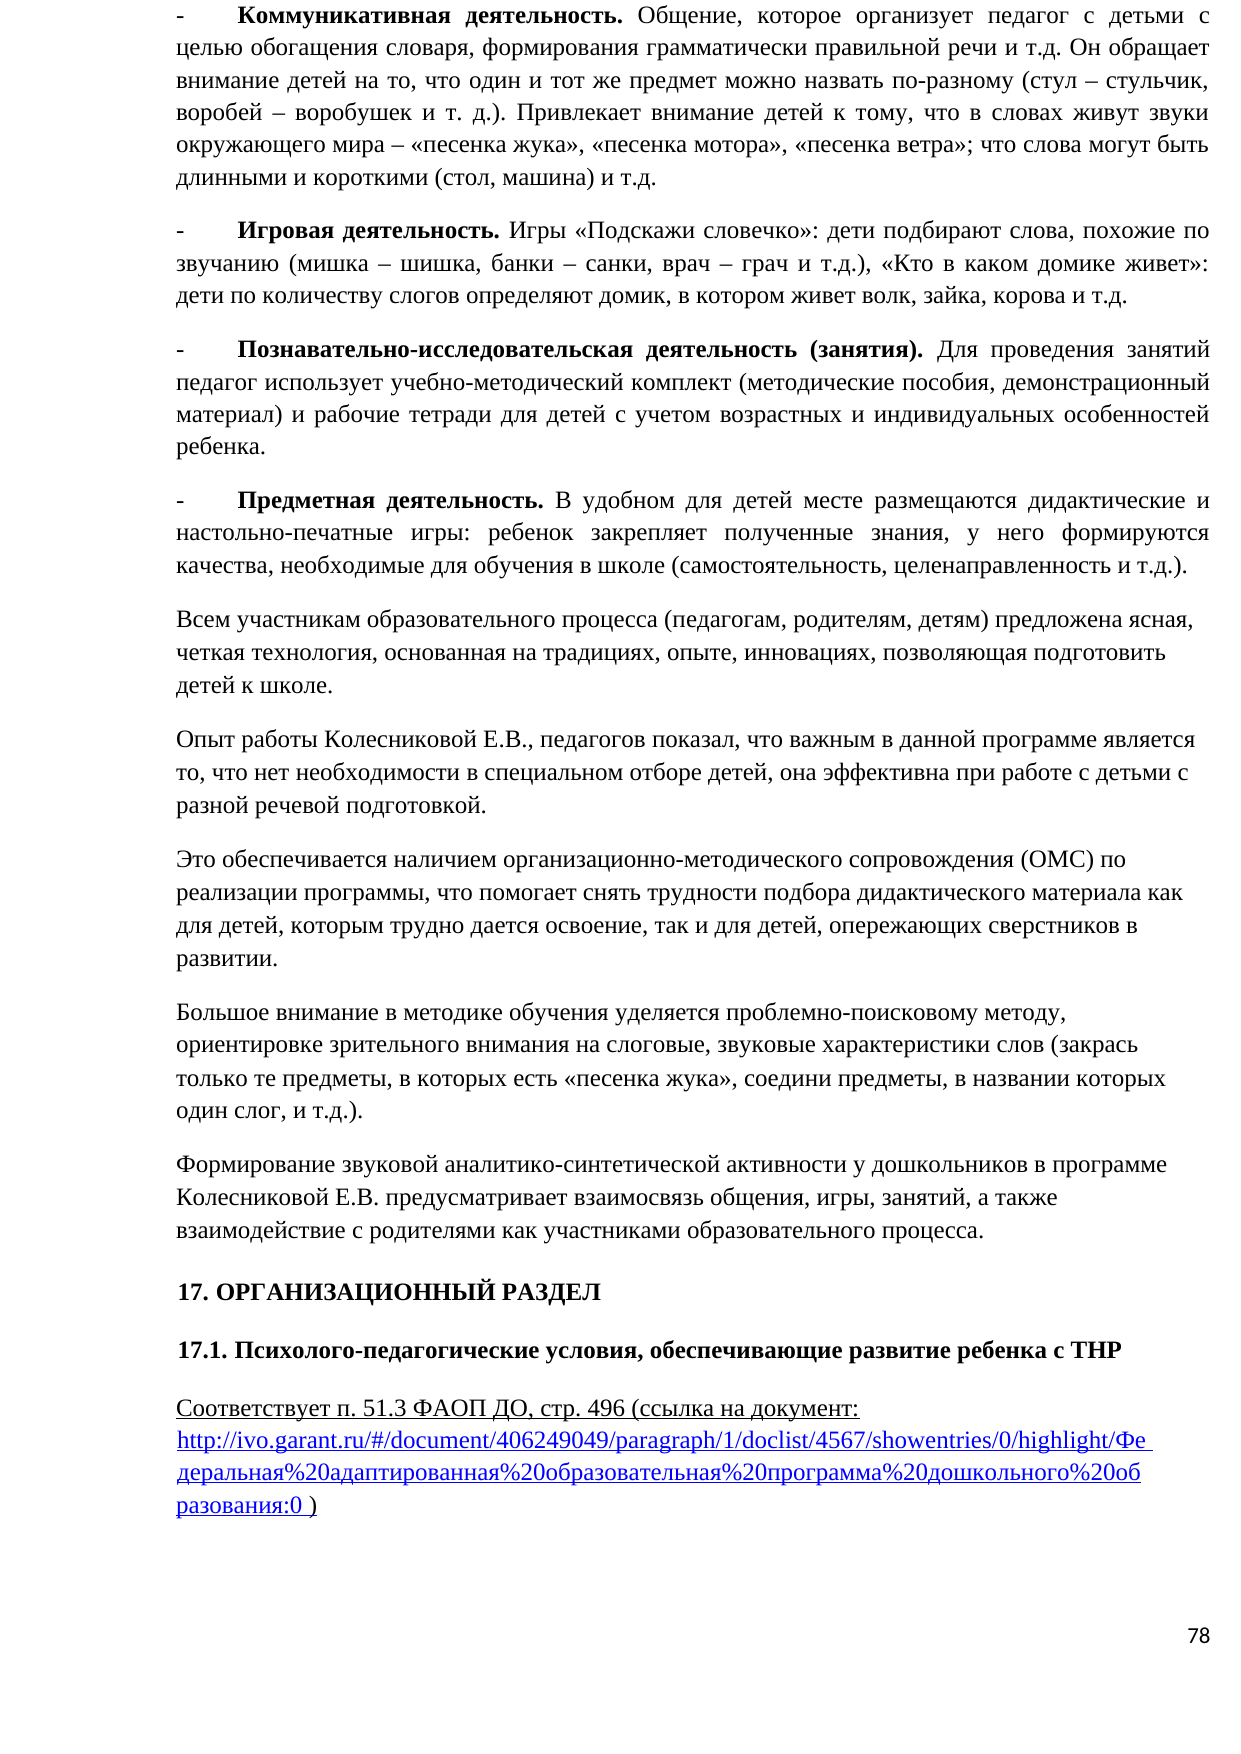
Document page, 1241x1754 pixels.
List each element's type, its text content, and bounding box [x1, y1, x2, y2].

subtitle 17. ОРГАНИЗАЦИОННЫЙ РАЗДЕЛ [177, 1277, 1211, 1306]
text разования:0 ) [176, 1490, 1211, 1519]
text Большое внимание в методике обучения уделяется проблемно-поисковому методу, ориентировке зрительного внимания на слоговые, звуковые характеристики слов (закрась только те предметы, в которых есть «песенка жука», соедини предметы, в названии которых один слог, и т.д.). [176, 997, 1211, 1124]
text Формирование звуковой аналитико-синтетической активности у дошкольников в программе Колесниковой Е.В. предусматривает взаимосвязь общения, игры, занятий, а также взаимодействие с родителями как участниками образовательного процесса. [176, 1149, 1211, 1244]
text Это обеспечивается наличием организационно-методического сопровождения (ОМС) по реализации программы, что помогает снять трудности подбора дидактического материала как для детей, которым трудно дается освоение, так и для детей, опережающих сверстников в развитии. [176, 844, 1211, 971]
list Познавательно-исследовательская деятельность (занятия). Для проведения занятий педагог использует учебно-методический комплект (методические пособия, демонстрационный материал) и рабочие тетради для детей с учетом возрастных и индивидуальных особенностей ребенка. [176, 334, 1211, 460]
list Коммуникативная деятельность. Общение, которое организует педагог с детьми с целью обогащения словаря, формирования грамматически правильной речи и т.д. Он обращает внимание детей на то, что один и тот же предмет можно назвать по-разному (стул – стульчик, воробей – воробушек и т. д.). Привлекает внимание детей к тому, что в словах живут звуки окружающего мира – «песенка жука», «песенка мотора», «песенка ветра»; что слова могут быть длинными и короткими (стол, машина) и т.д. [176, 0, 1211, 191]
text Опыт работы Колесниковой Е.В., педагогов показал, что важным в данной программе является то, что нет необходимости в специальном отборе детей, она эффективна при работе с детьми с разной речевой подготовкой. [176, 724, 1211, 818]
list Игровая деятельность. Игры «Подскажи словечко»: дети подбирают слова, похожие по звучанию (мишка – шишка, банки – санки, врач – грач и т.д.), «Кто в каком домике живет»: дети по количеству слогов определяют домик, в котором живет волк, зайка, корова и т.д. [176, 216, 1211, 309]
text Всем участникам образовательного процесса (педагогам, родителям, детям) предложена ясная, четкая технология, основанная на традициях, опыте, инновациях, позволяющая подготовить детей к школе. [176, 604, 1211, 699]
text Соответствует п. 51.3 ФАОП ДО, стр. 496 (ссылка на документ: http://ivo.garant.ru/#/document/406249049/paragraph/1/doclist/4567/showentries/0/highlight/Фе деральная%20адаптированная%20образовательная%20программа%20дошкольного%20об [176, 1393, 1211, 1486]
subtitle 17.1. Психолого-педагогические условия, обеспечивающие развитие ребенка с ТНР [177, 1335, 1211, 1364]
list Предметная деятельность. В удобном для детей месте размещаются дидактические и настольно-печатные игры: ребенок закрепляет полученные знания, у него формируются качества, необходимые для обучения в школе (самостоятельность, целенаправленность и т.д.). [176, 485, 1211, 579]
